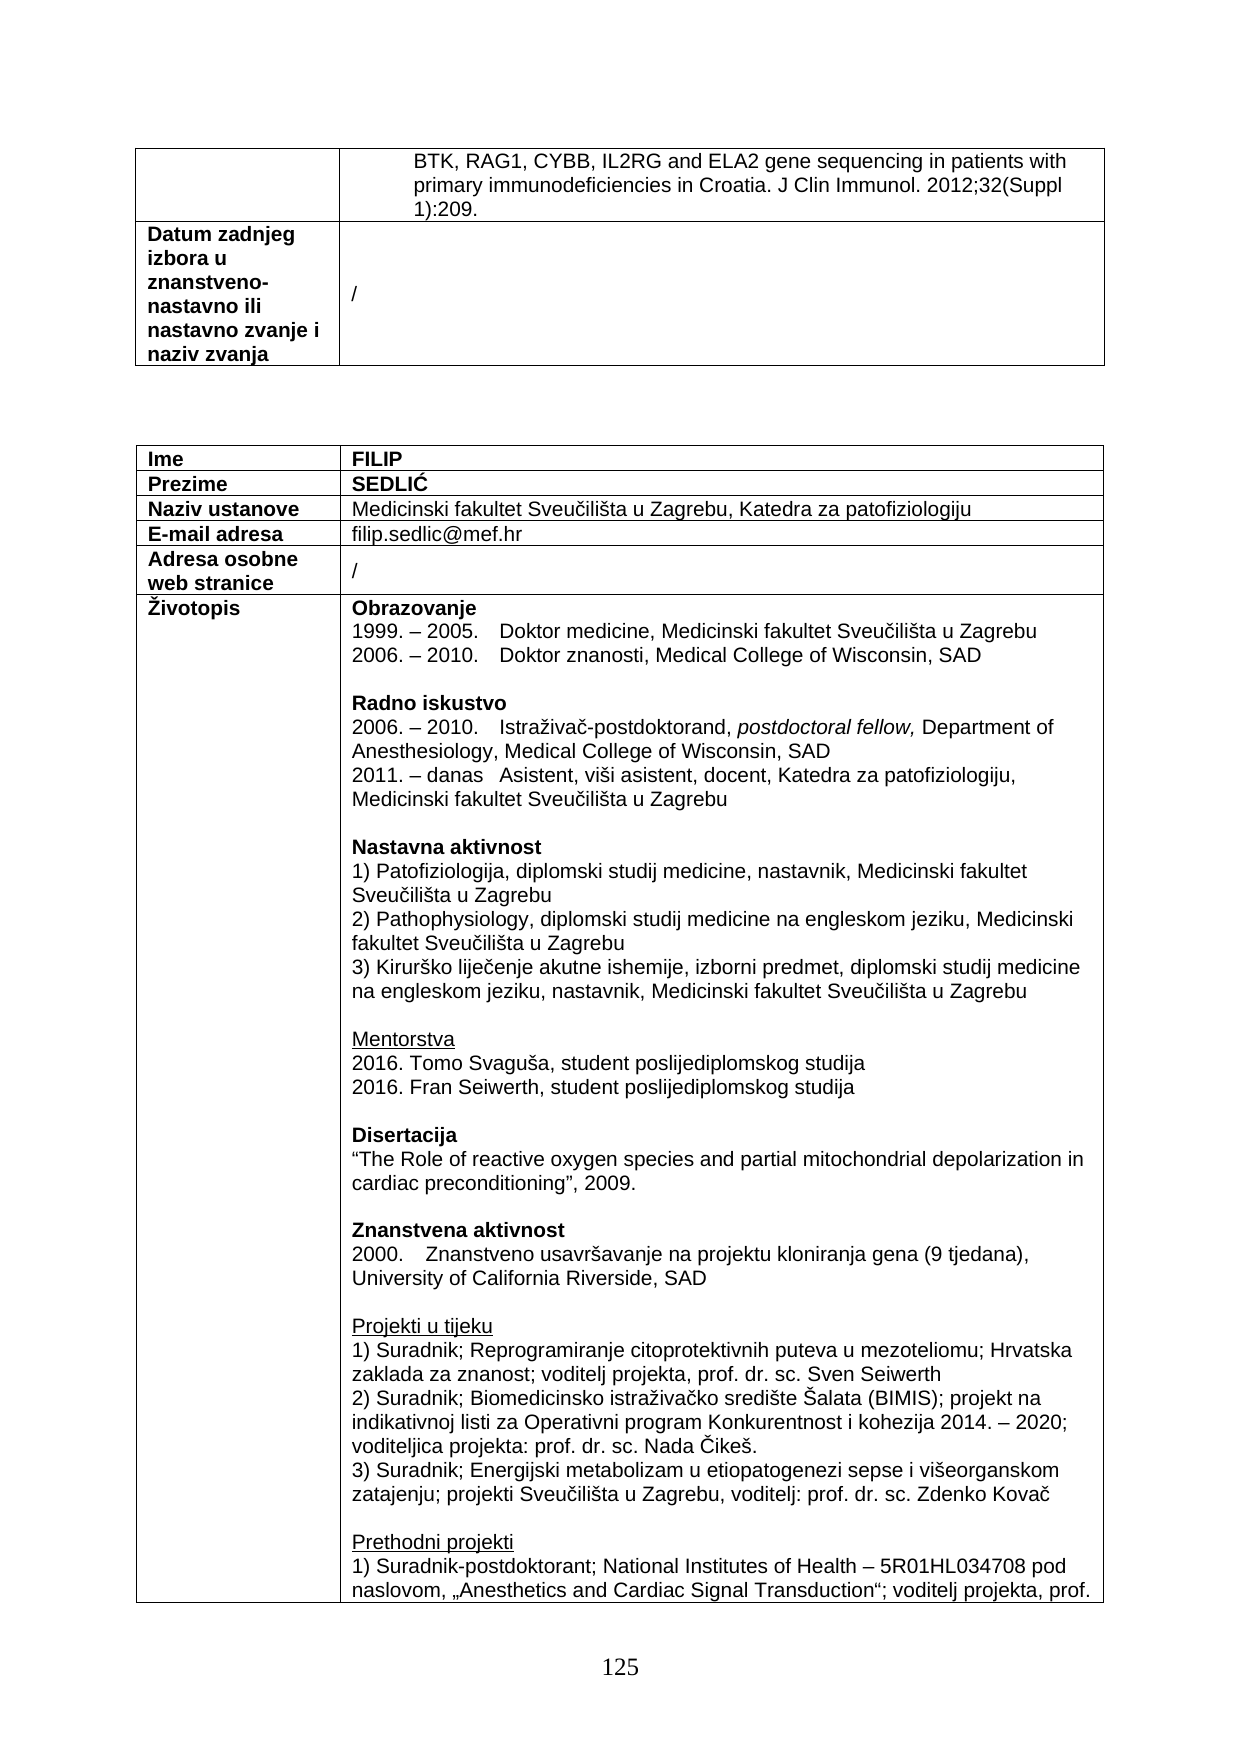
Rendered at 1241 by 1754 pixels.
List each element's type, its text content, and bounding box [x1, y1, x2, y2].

table_cell SEDLIĆ [341, 471, 1103, 495]
table_cell Medicinski fakultet Sveučilišta u Zagrebu, Katedra za patofiziologiju [341, 496, 1103, 520]
table_header Ime [137, 446, 340, 470]
table_cell filip.sedlic@mef.hr [341, 521, 1103, 545]
table_header FILIP [341, 446, 1103, 470]
table_cell E-mail adresa [137, 521, 340, 545]
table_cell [340, 149, 1104, 221]
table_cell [341, 595, 1103, 1602]
table_cell / [341, 546, 1103, 594]
table_cell Životopis [137, 595, 340, 1602]
table_cell / [340, 222, 1104, 365]
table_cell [136, 149, 339, 221]
table_cell Adresa osobne web stranice [137, 546, 340, 594]
table_cell Prezime [137, 471, 340, 495]
table_cell Naziv ustanove [137, 496, 340, 520]
table_cell Datum zadnjeg izbora u znanstveno-nastavno ili nastavno zvanje i naziv zvanja [136, 222, 339, 365]
